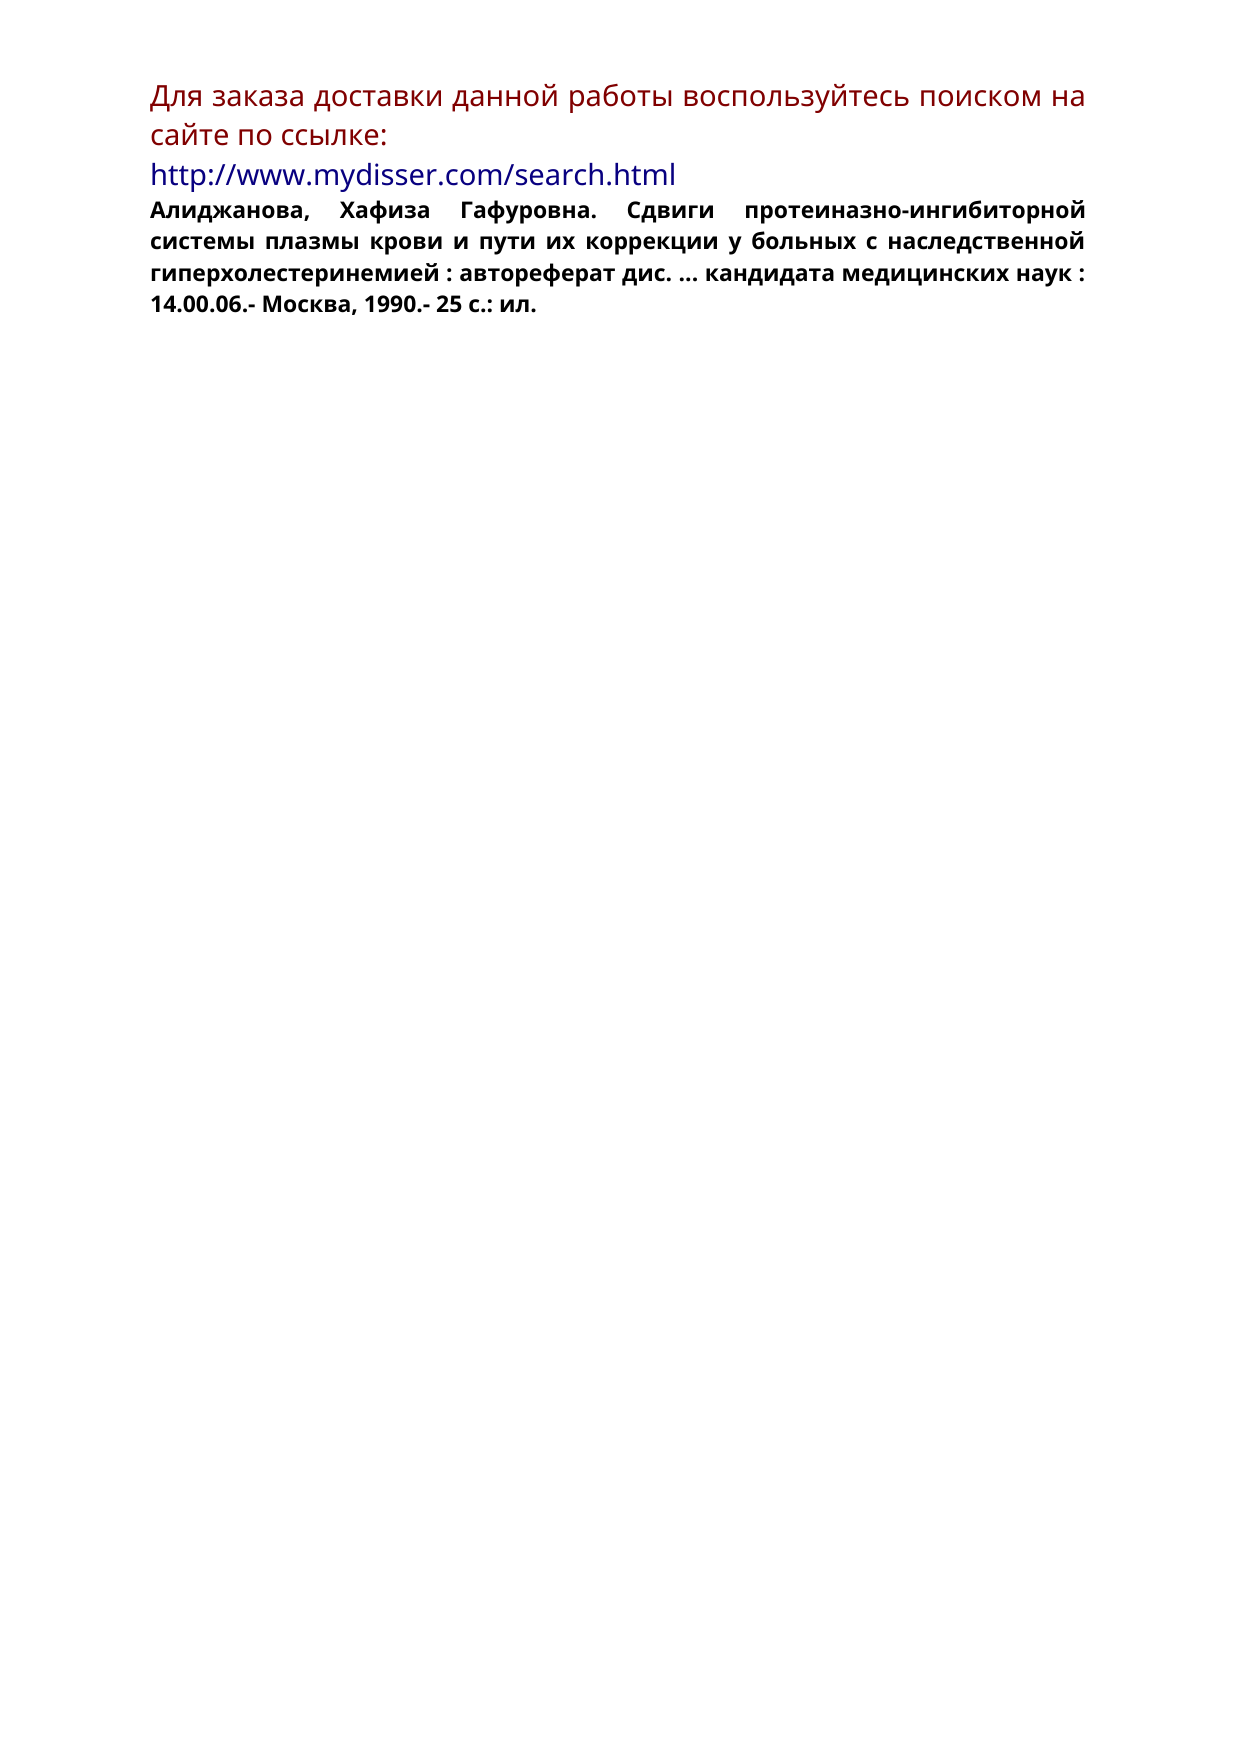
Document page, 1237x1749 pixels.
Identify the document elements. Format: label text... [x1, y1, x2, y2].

text Алиджанова, Хафиза Гафуровна. Сдвиги протеиназно-ингибиторной системы плазмы крови и пути их коррекции у больных с наследственной гиперхолестеринемией : автореферат дис. ... кандидата медицинских наук : 14.00.06.- Москва, 1990.- 25 с.: ил. [150, 194, 1086, 319]
